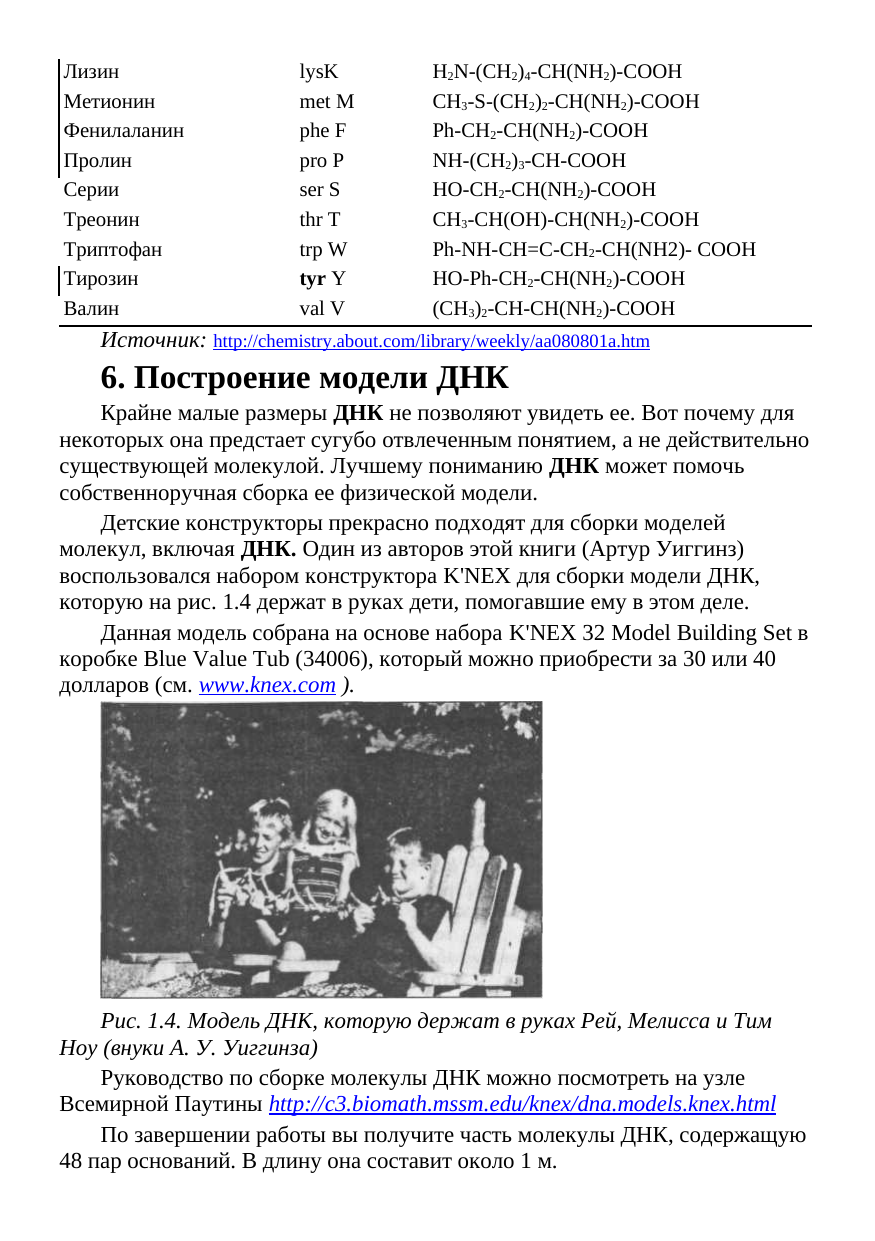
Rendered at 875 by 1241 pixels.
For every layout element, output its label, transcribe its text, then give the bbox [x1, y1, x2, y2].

table_cell Тирозин [60, 266, 295, 296]
table_cell val V [295, 296, 428, 325]
table_cell Пролин [60, 148, 295, 177]
table_cell Фенилаланин [60, 118, 295, 148]
text Источник: http://chemistry.about.com/library/weekly/aa080801a.htm [59, 326, 815, 353]
table_cell NH-(CH2)3-CH-COOH [428, 148, 812, 177]
table_cell lysK [295, 59, 428, 89]
table_cell thr T [295, 207, 428, 237]
table_cell Триптофан [59, 237, 295, 266]
table_cell Серии [59, 178, 295, 207]
table_cell HO-Ph-CH2-CH(NH2)-COOH [428, 266, 812, 296]
text Руководство по сборке молекулы ДНК можно посмотреть на узле Всемирной Паутины http://c3.biomath.mssm.edu/knex/dna.models.knex.html [59, 1064, 815, 1117]
table_cell Метионин [60, 89, 295, 118]
table_cell Ph-CH2-CH(NH2)-COOH [428, 118, 812, 148]
table_cell Треонин [59, 207, 295, 237]
text По завершении работы вы получите часть молекулы ДНК, содержащую 48 пар оснований. В длину она составит около 1 м. [59, 1121, 815, 1174]
table_cell phe F [295, 118, 428, 148]
table_cell Лизин [60, 59, 295, 89]
table_cell Валин [59, 296, 295, 325]
table_cell H2N-(CH2)4-CH(NH2)-COOH [428, 59, 812, 89]
text Детские конструкторы прекрасно подходят для сборки моделей молекул, включая ДНК. Один из авторов этой книги (Артур Уиггинз) воспользовался набором конструктора K'NEX для сборки модели ДНК, которую на рис. 1.4 держат в руках дети, помогавшие ему в этом деле. [59, 509, 815, 614]
picture [100, 701, 543, 999]
table_cell met M [295, 89, 428, 118]
table_cell trp W [295, 237, 428, 266]
table_cell ser S [295, 178, 428, 207]
text Данная модель собрана на основе набора K'NEX 32 Model Building Set в коробке Blue Value Tub (34006), который можно приобрести за 30 или 40 долларов (см. www.knex.com ). [59, 619, 815, 698]
table_cell HO-CH2-CH(NH2)-COOH [428, 178, 812, 207]
text Крайне малые размеры ДНК не позволяют увидеть ее. Вот почему для некоторых она предстает сугубо отвлеченным понятием, а не действительно существующей молекулой. Лучшему пониманию ДНК может помочь собственноручная сборка ее физической модели. [59, 399, 815, 505]
text 6. Построение модели ДНК [59, 357, 815, 395]
table_cell CH3-S-(CH2)2-CH(NH2)-COOH [428, 89, 812, 118]
text Рис. 1.4. Модель ДНК, которую держат в руках Рей, Мелисса и Тим Ноу (внуки А. У. Уиггинза) [59, 1007, 815, 1060]
table_cell pro P [295, 148, 428, 177]
table_cell tyr Y [295, 266, 428, 296]
table_cell CH3-CH(OH)-CH(NH2)-COOH [428, 207, 812, 237]
table_cell (CH3)2-CH-CH(NH2)-COOH [428, 296, 812, 325]
table_cell Ph-NH-CH=C-CH2-CH(NH2)- COOH [428, 237, 812, 266]
